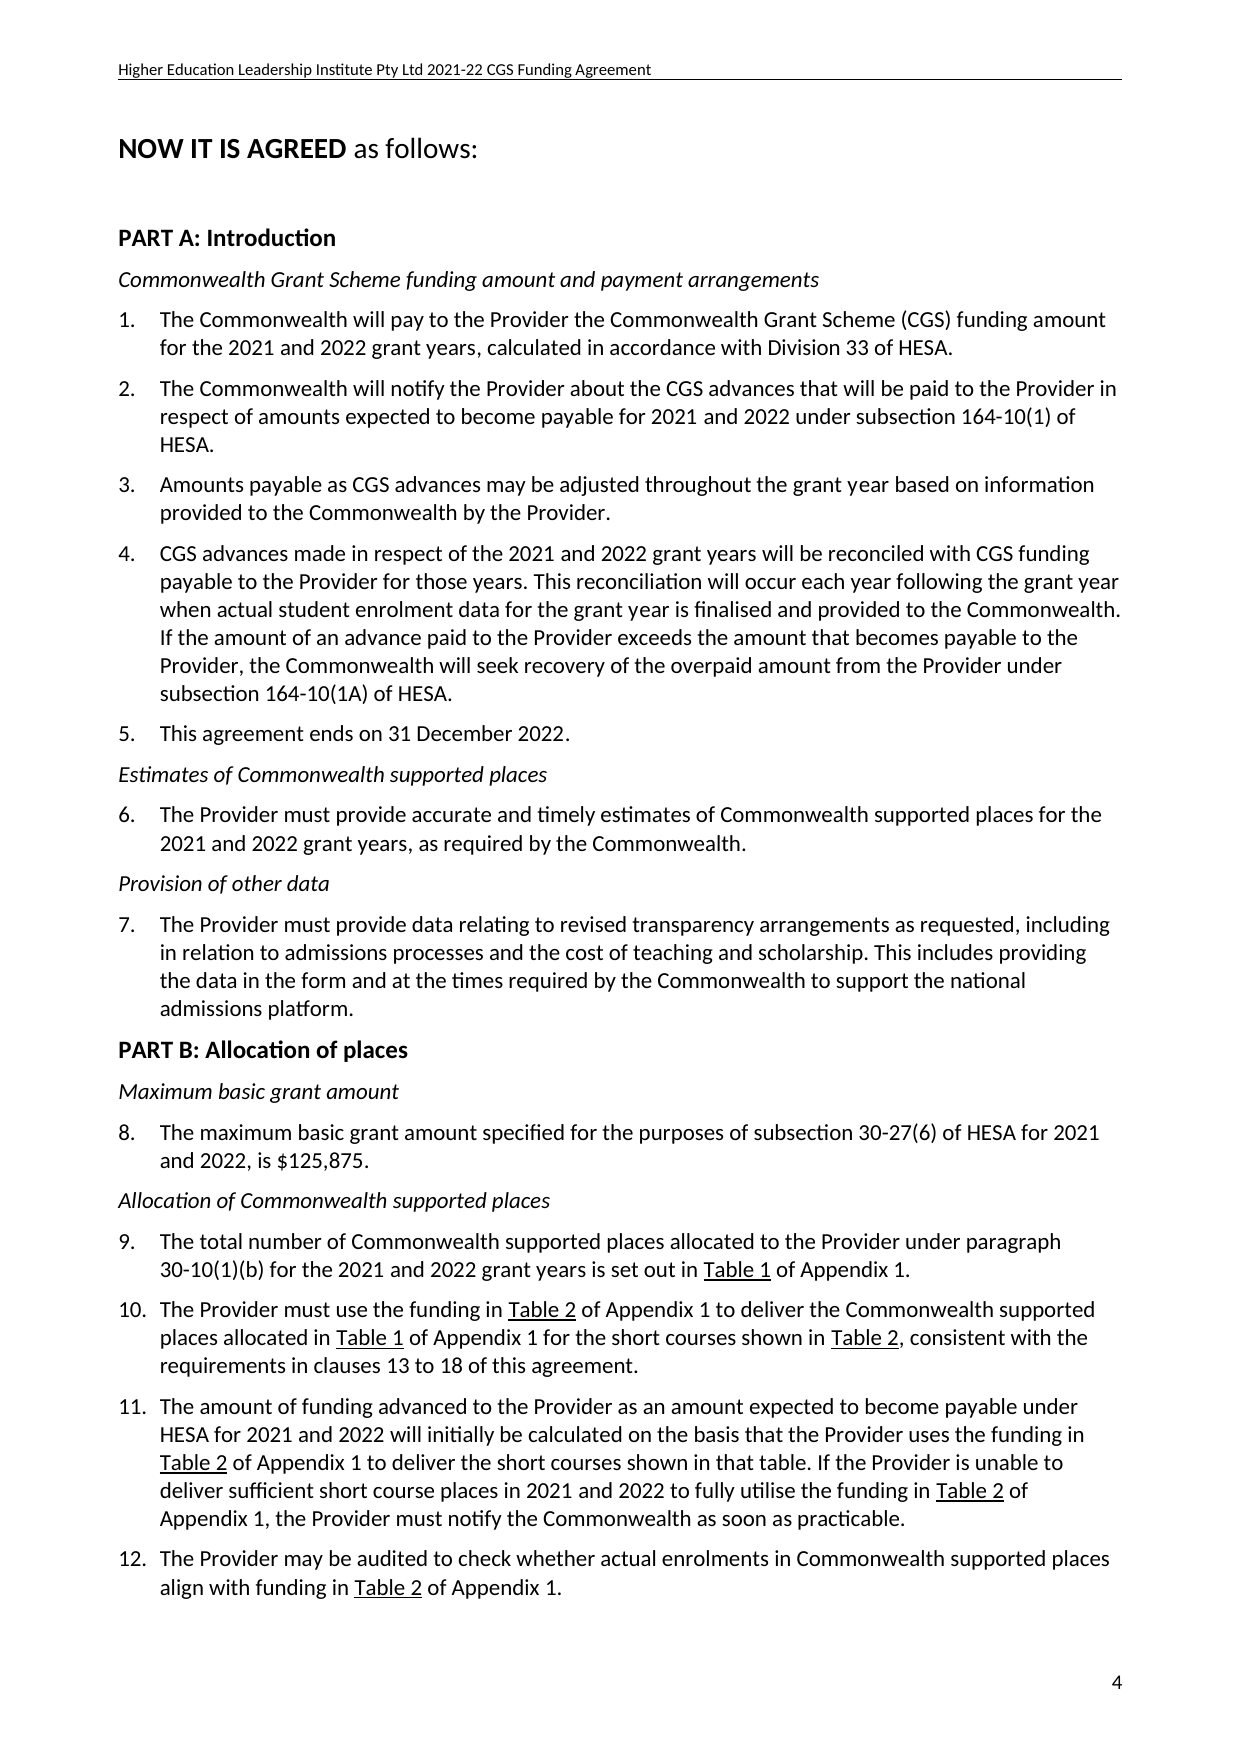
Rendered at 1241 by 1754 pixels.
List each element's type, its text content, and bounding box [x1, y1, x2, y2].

list The Provider may be audited to check whether actual enrolments in Commonwealth supported places align with funding in Table 2 of Appendix 1. [118, 1544, 1122, 1601]
text Allocation of Commonwealth supported places [118, 1186, 1122, 1214]
text NOW IT IS AGREED as follows: [118, 131, 1122, 166]
text Provision of other data [118, 869, 1122, 897]
text PART B: Allocation of places [118, 1034, 1122, 1065]
list This agreement ends on 31 December 2022. [118, 719, 1122, 748]
list Amounts payable as CGS advances may be adjusted throughout the grant year based on information provided to the Commonwealth by the Provider. [118, 470, 1122, 526]
list The Commonwealth will notify the Provider about the CGS advances that will be paid to the Provider in respect of amounts expected to become payable for 2021 and 2022 under subsection 164-10(1) of HESA. [118, 374, 1122, 458]
list The Provider must provide data relating to revised transparency arrangements as requested, including in relation to admissions processes and the cost of teaching and scholarship. This includes providing the data in the form and at the times required by the Commonwealth to support the national admissions platform. [118, 910, 1122, 1022]
list The Provider must use the funding in Table 2 of Appendix 1 to deliver the Commonwealth supported places allocated in Table 1 of Appendix 1 for the short courses shown in Table 2, consistent with the requirements in clauses 13 to 18 of this agreement. [118, 1295, 1122, 1379]
text Estimates of Commonwealth supported places [118, 760, 1122, 788]
text Maximum basic grant amount [118, 1077, 1122, 1105]
list The maximum basic grant amount specified for the purposes of subsection 30-27(6) of HESA for 2021 and 2022, is $125,875. [118, 1118, 1122, 1174]
text PART A: Introduction [118, 222, 1122, 252]
text Commonwealth Grant Scheme funding amount and payment arrangements [118, 265, 1122, 293]
list CGS advances made in respect of the 2021 and 2022 grant years will be reconciled with CGS funding payable to the Provider for those years. This reconciliation will occur each year following the grant year when actual student enrolment data for the grant year is finalised and provided to the Commonwealth. If the amount of an advance paid to the Provider exceeds the amount that becomes payable to the Provider, the Commonwealth will seek recovery of the overpaid amount from the Provider under subsection 164-10(1A) of HESA. [118, 539, 1122, 707]
list The Commonwealth will pay to the Provider the Commonwealth Grant Scheme (CGS) funding amount for the 2021 and 2022 grant years, calculated in accordance with Division 33 of HESA. [118, 305, 1122, 361]
list The amount of funding advanced to the Provider as an amount expected to become payable under HESA for 2021 and 2022 will initially be calculated on the basis that the Provider uses the funding in Table 2 of Appendix 1 to deliver the short courses shown in that table. If the Provider is unable to deliver sufficient short course places in 2021 and 2022 to fully utilise the funding in Table 2 of Appendix 1, the Provider must notify the Commonwealth as soon as practicable. [118, 1392, 1122, 1532]
list The total number of Commonwealth supported places allocated to the Provider under paragraph 30-10(1)(b) for the 2021 and 2022 grant years is set out in Table 1 of Appendix 1. [118, 1227, 1122, 1283]
list The Provider must provide accurate and timely estimates of Commonwealth supported places for the 2021 and 2022 grant years, as required by the Commonwealth. [118, 801, 1122, 857]
